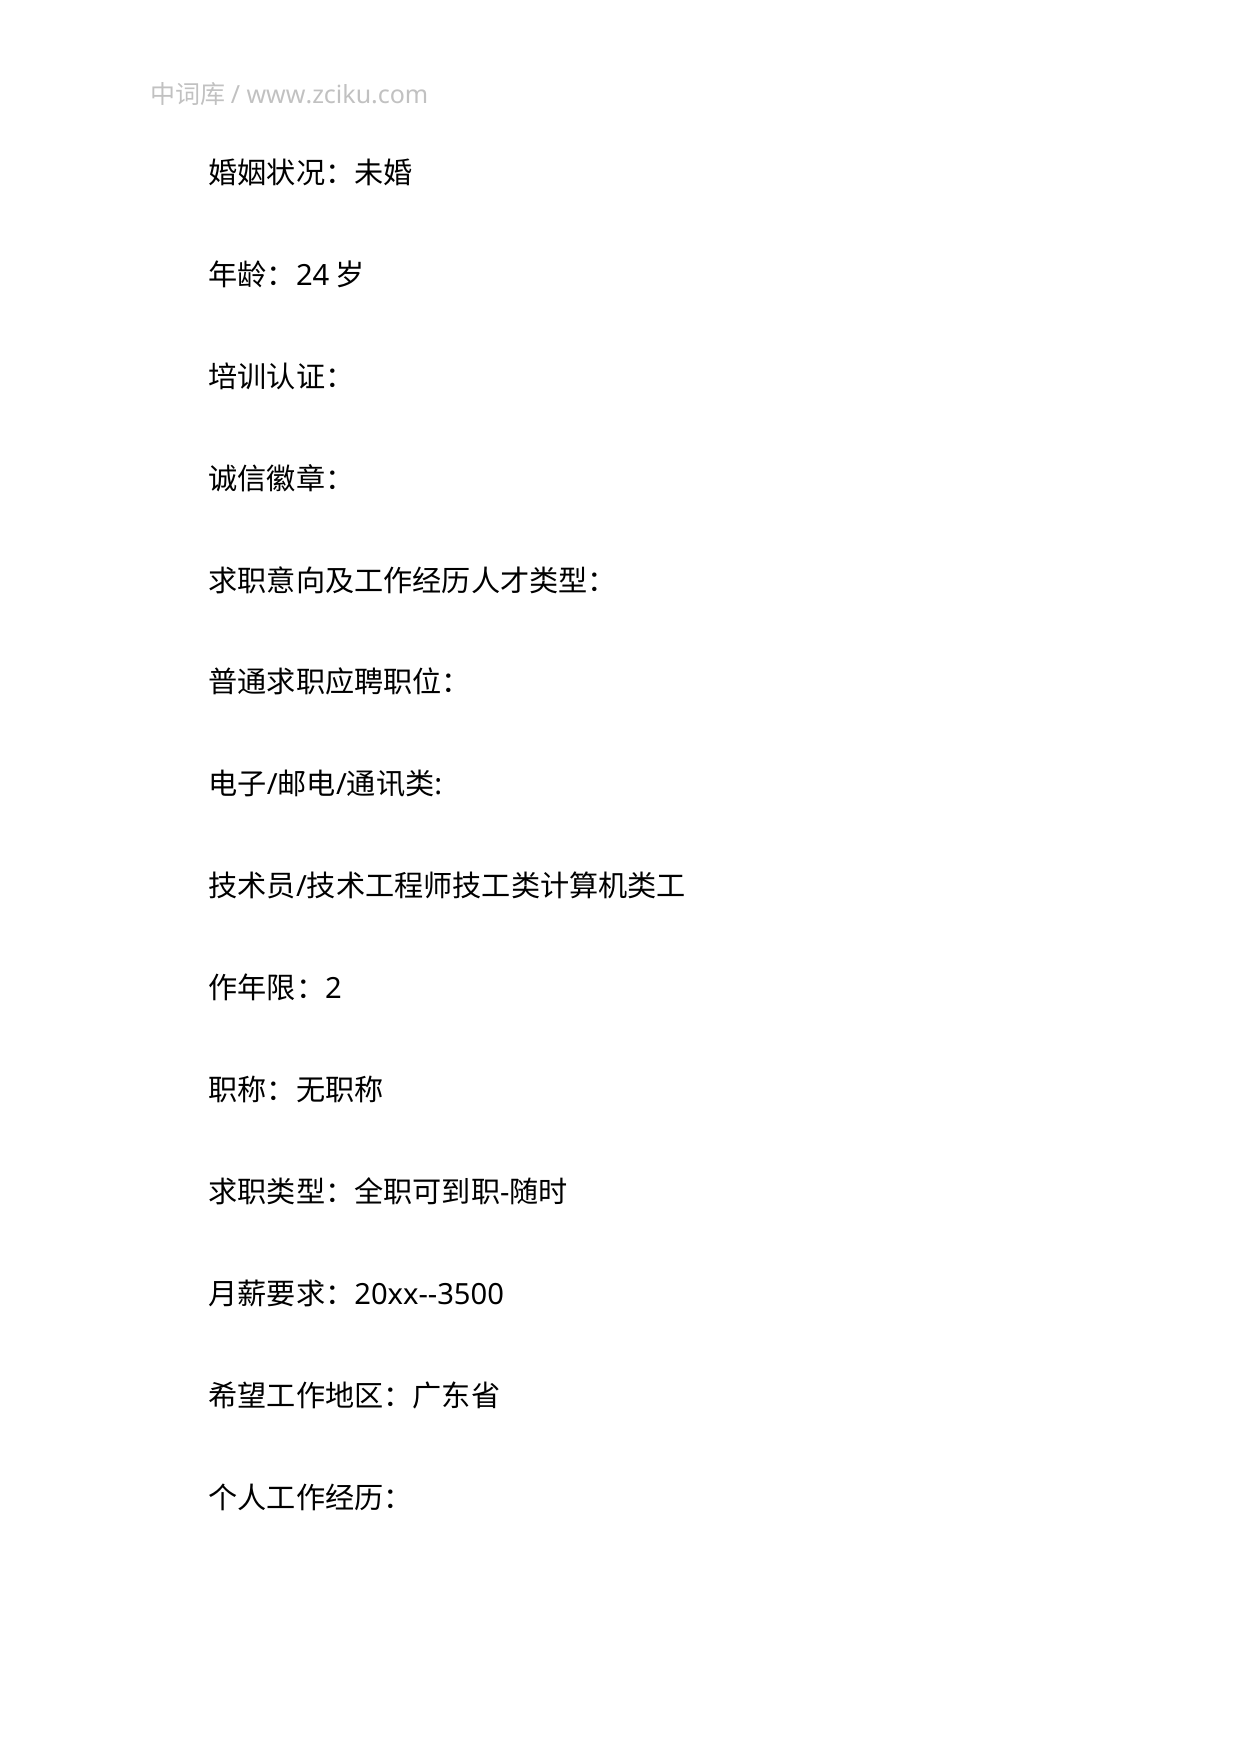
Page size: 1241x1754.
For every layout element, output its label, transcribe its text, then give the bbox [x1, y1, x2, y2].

text 普通求职应聘职位： [150, 659, 1090, 701]
text 职称：无职称 [150, 1067, 1090, 1109]
text 求职意向及工作经历人才类型： [150, 557, 1090, 599]
text 个人工作经历： [150, 1474, 1090, 1517]
text 培训认证： [150, 354, 1090, 396]
text 诚信徽章： [150, 456, 1090, 498]
text 求职类型：全职可到职-随时 [150, 1168, 1090, 1211]
text 技术员/技术工程师技工类计算机类工 [150, 863, 1090, 905]
text 希望工作地区：广东省 [150, 1372, 1090, 1415]
text 婚姻状况：未婚 [150, 150, 1090, 192]
text 年龄：24岁 [150, 252, 1090, 294]
text 作年限：2 [150, 965, 1090, 1007]
text 月薪要求：20xx--3500 [150, 1271, 1090, 1313]
text 电子/邮电/通讯类: [150, 761, 1090, 803]
